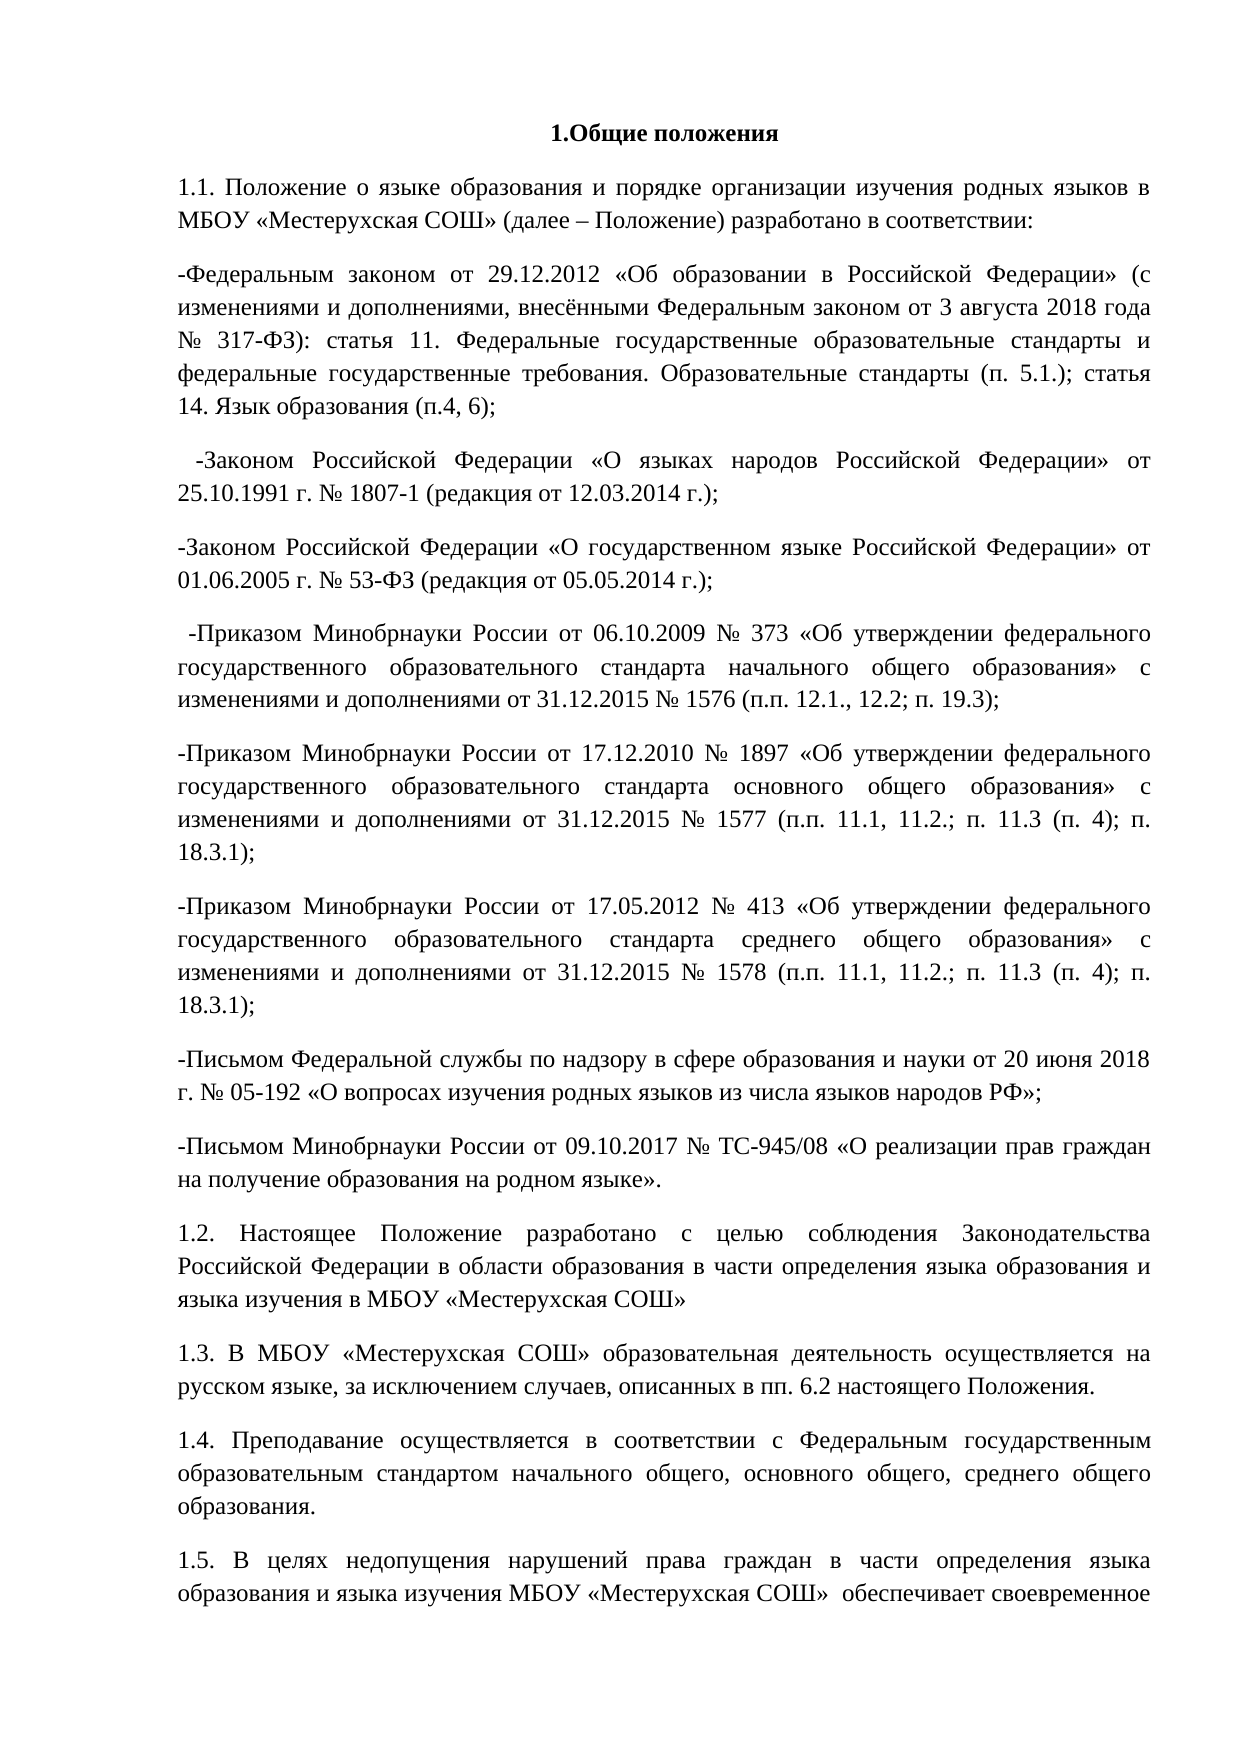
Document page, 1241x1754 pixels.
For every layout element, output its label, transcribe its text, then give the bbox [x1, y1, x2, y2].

text -Письмом Минобрнауки России от 09.10.2017 № ТС-945/08 «О реализации прав граждан на получение образования на родном языке». [177, 1131, 1152, 1193]
text -Письмом Федеральной службы по надзору в сфере образования и науки от 20 июня 2018 г. № 05-192 «О вопросах изучения родных языков из числа языков народов РФ»; [177, 1044, 1152, 1106]
text -Приказом Минобрнауки России от 06.10.2009 № 373 «Об утверждении федерального государственного образовательного стандарта начального общего образования» с изменениями и дополнениями от 31.12.2015 № 1576 (п.п. 12.1., 12.2; п. 19.3); [177, 618, 1152, 713]
text -Приказом Минобрнауки России от 17.12.2010 № 1897 «Об утверждении федерального государственного образовательного стандарта основного общего образования» с изменениями и дополнениями от 31.12.2015 № 1577 (п.п. 11.1, 11.2.; п. 11.3 (п. 4); п. 18.3.1); [177, 738, 1152, 866]
text -Законом Российской Федерации «О языках народов Российской Федерации» от 25.10.1991 г. № 1807-1 (редакция от 12.03.2014 г.); [177, 445, 1152, 507]
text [177, 1545, 1152, 1606]
text 1.2. Настоящее Положение разработано с целью соблюдения Законодательства Российской Федерации в области образования в части определения языка образования и языка изучения в МБОУ «Местерухская СОШ» [177, 1218, 1152, 1313]
text -Приказом Минобрнауки России от 17.05.2012 № 413 «Об утверждении федерального государственного образовательного стандарта среднего общего образования» с изменениями и дополнениями от 31.12.2015 № 1578 (п.п. 11.1, 11.2.; п. 11.3 (п. 4); п. 18.3.1); [177, 891, 1152, 1019]
text 1.3. В МБОУ «Местерухская СОШ» образовательная деятельность осуществляется на русском языке, за исключением случаев, описанных в пп. 6.2 настоящего Положения. [177, 1338, 1152, 1400]
text 1.4. Преподавание осуществляется в соответствии с Федеральным государственным образовательным стандартом начального общего, основного общего, среднего общего образования. [177, 1425, 1152, 1519]
text 1.1. Положение о языке образования и порядке организации изучения родных языков в МБОУ «Местерухская СОШ» (далее – Положение) разработано в соответствии: [177, 172, 1152, 234]
text -Законом Российской Федерации «О государственном языке Российской Федерации» от 01.06.2005 г. № 53-ФЗ (редакция от 05.05.2014 г.); [177, 532, 1152, 593]
text 1.Общие положения [177, 118, 1152, 147]
text -Федеральным законом от 29.12.2012 «Об образовании в Российской Федерации» (с изменениями и дополнениями, внесёнными Федеральным законом от 3 августа 2018 года № 317-ФЗ): статья 11. Федеральные государственные образовательные стандарты и федеральные государственные требования. Образовательные стандарты (п. 5.1.); статья 14. Язык образования (п.4, 6); [177, 259, 1152, 420]
